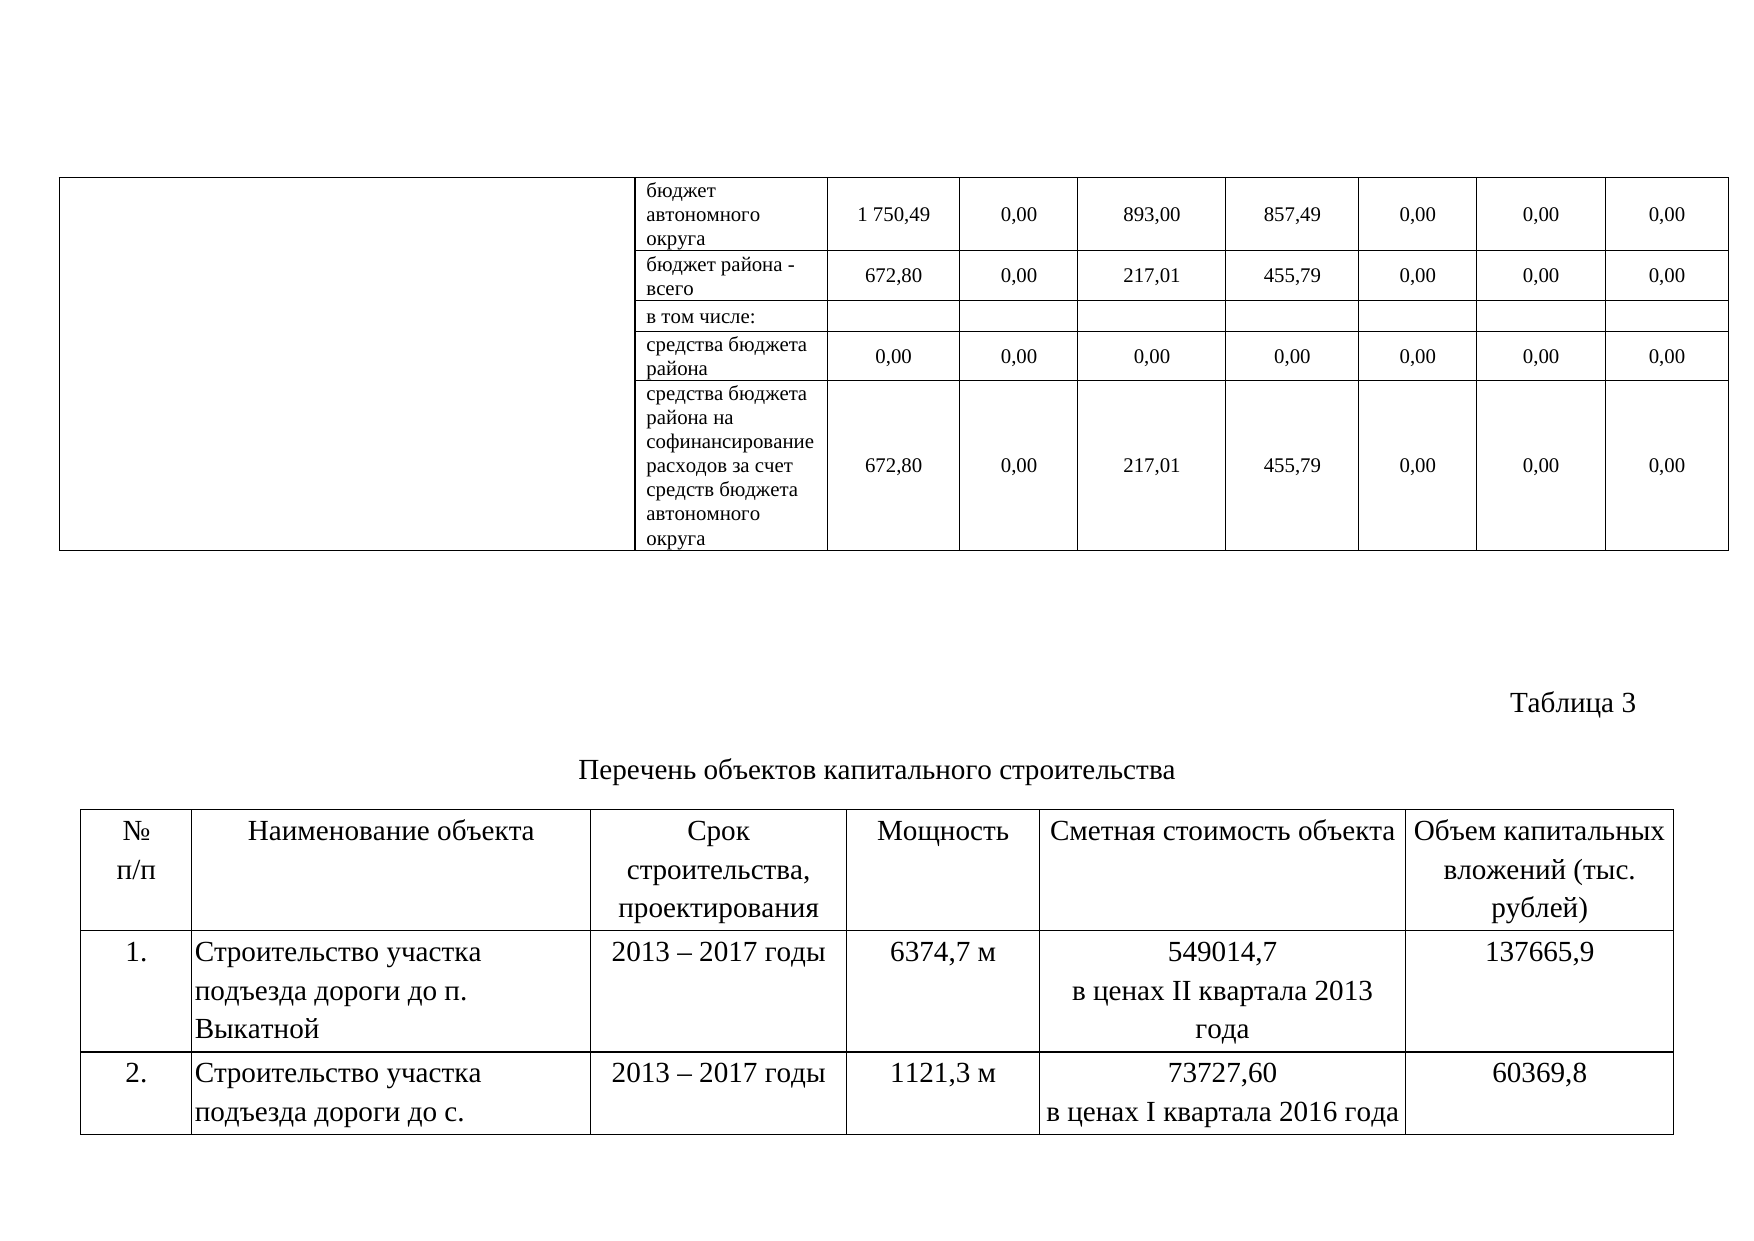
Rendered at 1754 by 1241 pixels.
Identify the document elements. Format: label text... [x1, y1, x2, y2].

table_cell 0,00 [1359, 332, 1476, 380]
table_cell 0,00 [960, 178, 1077, 250]
table_cell 0,00 [1477, 251, 1605, 299]
table_cell 0,00 [1477, 332, 1605, 380]
table_cell 0,00 [1606, 251, 1728, 299]
table_cell 217,01 [1078, 251, 1225, 299]
table_cell 2. [81, 1053, 191, 1134]
table_cell 0,00 [1606, 178, 1728, 250]
table_header Объем капитальных вложений (тыс. рублей) [1406, 810, 1673, 930]
table_cell бюджет автономного округа [636, 178, 827, 250]
table_cell 0,00 [1359, 251, 1476, 299]
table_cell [192, 1053, 590, 1134]
table_cell бюджет района - всего [636, 251, 827, 299]
table_cell 1. [81, 931, 191, 1051]
table_cell 672,80 [828, 381, 959, 549]
table_cell 455,79 [1226, 251, 1358, 299]
table_cell 0,00 [1606, 332, 1728, 380]
table_cell [1477, 301, 1605, 331]
table_cell 0,00 [960, 381, 1077, 549]
table_cell 0,00 [1078, 332, 1225, 380]
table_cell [1040, 1053, 1405, 1134]
table_cell 0,00 [960, 332, 1077, 380]
text Перечень объектов капитального строительства [118, 752, 1636, 785]
table_cell 0,00 [1477, 381, 1605, 549]
table_cell 0,00 [1359, 381, 1476, 549]
table_cell 6374,7 м [847, 931, 1039, 1051]
table_header Срок строительства, проектирования [591, 810, 846, 930]
table_cell 455,79 [1226, 381, 1358, 549]
table_cell 0,00 [828, 332, 959, 380]
table_cell 1 750,49 [828, 178, 959, 250]
table_header Сметная стоимость объекта [1040, 810, 1405, 930]
table_cell 549014,7 в ценах II квартала 2013 года [1040, 931, 1405, 1051]
table_cell 2013 – 2017 годы [591, 931, 846, 1051]
table_cell [1606, 301, 1728, 331]
table_cell [828, 301, 959, 331]
table_cell в том числе: [636, 301, 827, 331]
table_cell 0,00 [1226, 332, 1358, 380]
table_cell [960, 301, 1077, 331]
table_cell 672,80 [828, 251, 959, 299]
table_cell 1121,3 м [847, 1053, 1039, 1134]
table_header Наименование объекта [192, 810, 590, 930]
text Таблица 3 [118, 685, 1636, 718]
table_cell 60369,8 [1406, 1053, 1673, 1134]
table_cell 2013 – 2017 годы [591, 1053, 846, 1134]
table_cell [1078, 301, 1225, 331]
table_header № п/п [81, 810, 191, 930]
table_cell средства бюджета района на софинансирование расходов за счет средств бюджета автономного округа [636, 381, 827, 549]
table_cell 0,00 [1477, 178, 1605, 250]
table_cell 0,00 [1359, 178, 1476, 250]
table_cell 0,00 [1606, 381, 1728, 549]
table_cell [1359, 301, 1476, 331]
table_cell Строительство участка подъезда дороги до п. Выкатной [192, 931, 590, 1051]
table_cell средства бюджета района [636, 332, 827, 380]
table_cell 893,00 [1078, 178, 1225, 250]
table_cell 217,01 [1078, 381, 1225, 549]
table_cell [1226, 301, 1358, 331]
table_header Мощность [847, 810, 1039, 930]
table_cell 137665,9 [1406, 931, 1673, 1051]
table_cell 857,49 [1226, 178, 1358, 250]
table_cell 0,00 [960, 251, 1077, 299]
